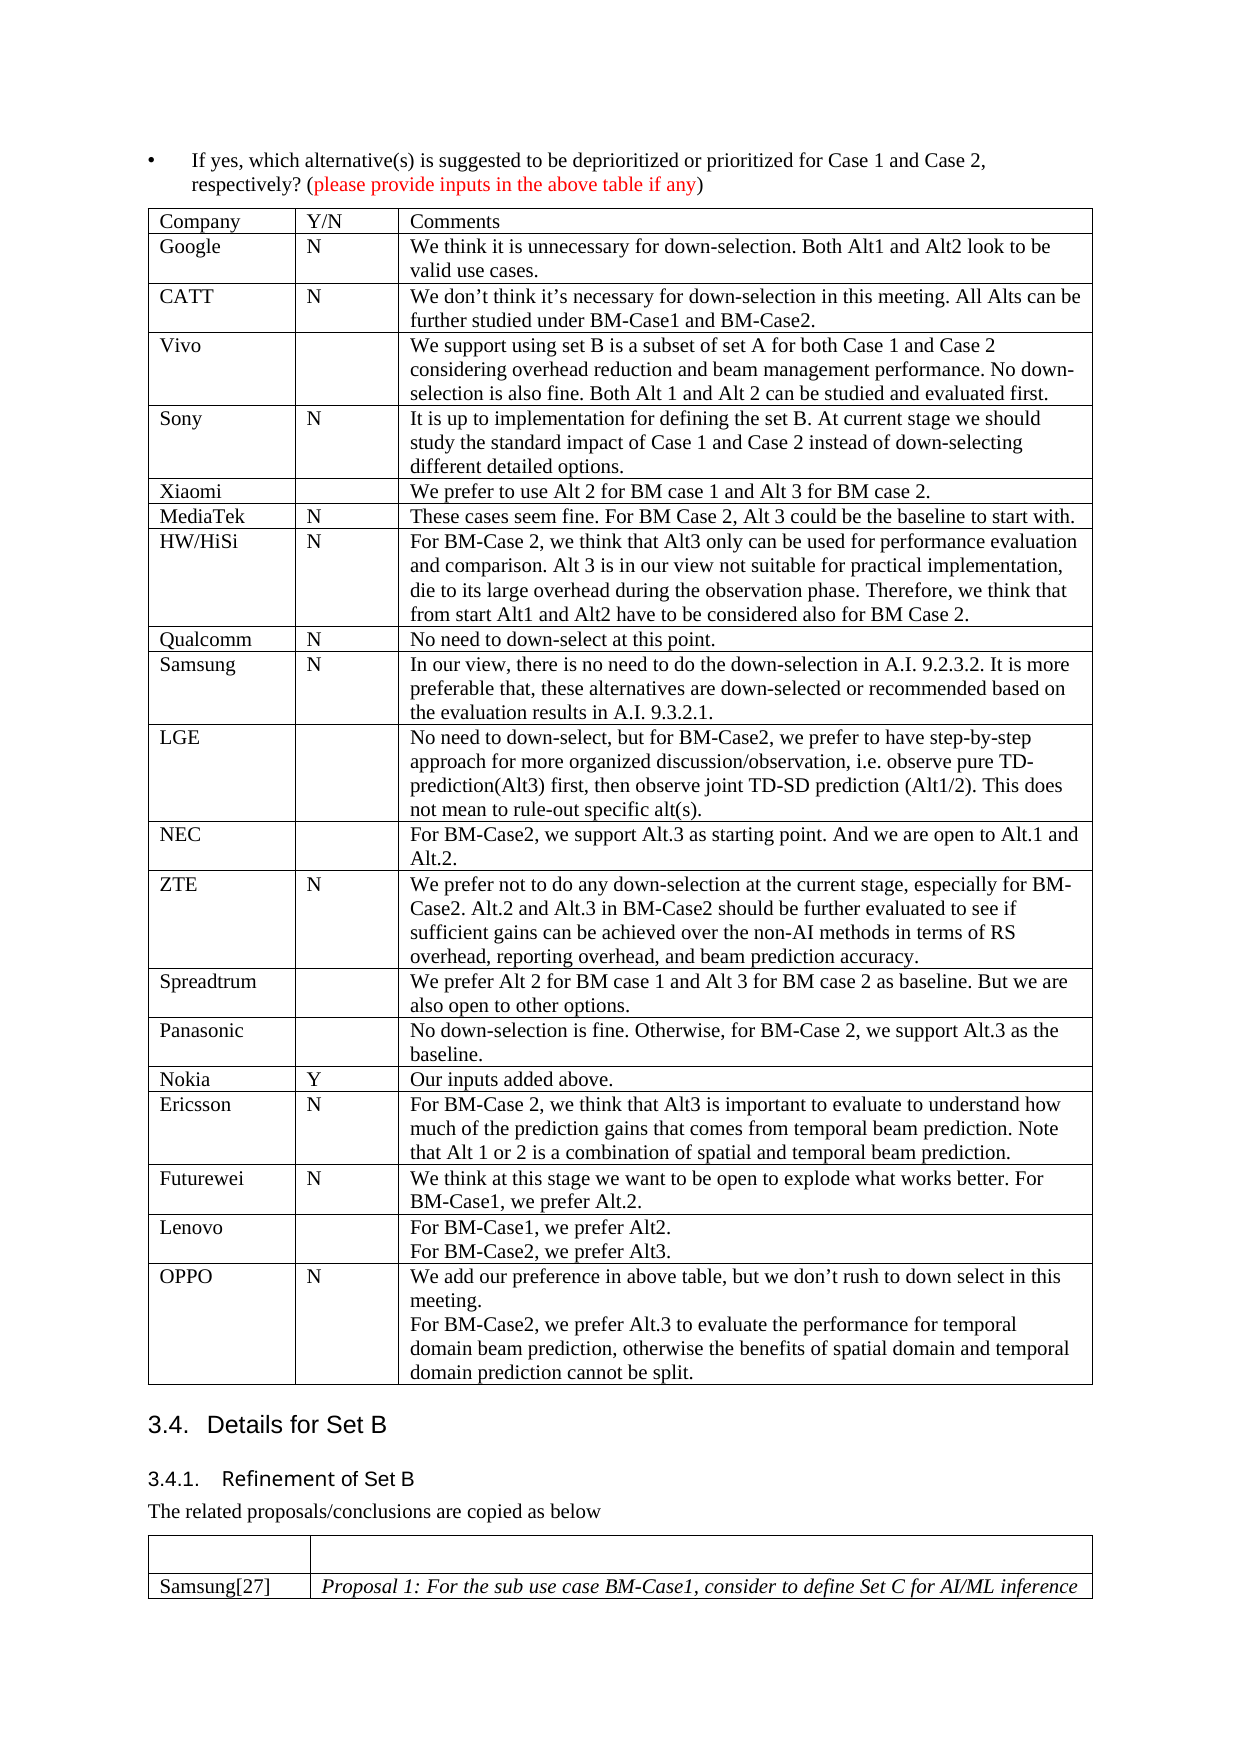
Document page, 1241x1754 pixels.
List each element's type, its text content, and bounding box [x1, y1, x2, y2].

table_cell Our inputs added above. [399, 1067, 1092, 1091]
table_cell [296, 969, 398, 1017]
table_cell [296, 1018, 398, 1066]
table_cell Ericsson [149, 1092, 295, 1164]
table_cell Xiaomi [149, 479, 295, 503]
table_cell N [296, 871, 398, 968]
table_cell No need to down-select at this point. [399, 627, 1092, 651]
table_cell For BM-Case 2, we think that Alt3 is important to evaluate to understand how much of the prediction gains that comes from temporal beam prediction. Note that Alt 1 or 2 is a combination of spatial and temporal beam prediction. [399, 1092, 1092, 1164]
table_header [311, 1536, 1092, 1573]
table_cell N [296, 1264, 398, 1384]
table_cell ZTE [149, 871, 295, 968]
table_cell No down-selection is fine. Otherwise, for BM-Case 2, we support Alt.3 as the baseline. [399, 1018, 1092, 1066]
table_cell Y [296, 1067, 398, 1091]
table_cell We don’t think it’s necessary for down-selection in this meeting. All Alts can be further studied under BM-Case1 and BM-Case2. [399, 284, 1092, 332]
table_cell LGE [149, 725, 295, 821]
table_cell CATT [149, 284, 295, 332]
table_header Comments [399, 209, 1092, 233]
table_cell For BM-Case 2, we think that Alt3 only can be used for performance evaluation and comparison. Alt 3 is in our view not suitable for practical implementation, die to its large overhead during the observation phase. Therefore, we think that from start Alt1 and Alt2 have to be considered also for BM Case 2. [399, 529, 1092, 626]
table_cell Google [149, 234, 295, 282]
table_cell Lenovo [149, 1215, 295, 1263]
table_cell Spreadtrum [149, 969, 295, 1017]
table_cell Samsung [149, 652, 295, 724]
table_cell For BM-Case2, we support Alt.3 as starting point. And we are open to Alt.1 and Alt.2. [399, 822, 1092, 870]
table_cell [296, 725, 398, 821]
table_header [149, 1536, 310, 1573]
table_header Y/N [296, 209, 398, 233]
table_cell We think at this stage we want to be open to explode what works better. For BM-Case1, we prefer Alt.2. [399, 1165, 1092, 1213]
table_cell Sony [149, 406, 295, 478]
table_cell Vivo [149, 333, 295, 405]
table_cell N [296, 504, 398, 528]
table_cell MediaTek [149, 504, 295, 528]
table_cell N [296, 284, 398, 332]
table_cell No need to down-select, but for BM-Case2, we prefer to have step-by-step approach for more organized discussion/observation, i.e. observe pure TD-prediction(Alt3) first, then observe joint TD-SD prediction (Alt1/2). This does not mean to rule-out specific alt(s). [399, 725, 1092, 821]
table_cell Futurewei [149, 1165, 295, 1213]
table_cell N [296, 1165, 398, 1213]
table_cell N [296, 652, 398, 724]
table_cell N [296, 529, 398, 626]
table_cell Qualcomm [149, 627, 295, 651]
table_cell Nokia [149, 1067, 295, 1091]
table_cell We prefer to use Alt 2 for BM case 1 and Alt 3 for BM case 2. [399, 479, 1092, 503]
table_cell [296, 479, 398, 503]
table_cell We add our preference in above table, but we don’t rush to down select in this meeting. For BM-Case2, we prefer Alt.3 to evaluate the performance for temporal domain beam prediction, otherwise the benefits of spatial domain and temporal domain prediction cannot be split. [399, 1264, 1092, 1384]
table_cell OPPO [149, 1264, 295, 1384]
table_cell [296, 333, 398, 405]
table_cell N [296, 406, 398, 478]
table_cell It is up to implementation for defining the set B. At current stage we should study the standard impact of Case 1 and Case 2 instead of down-selecting different detailed options. [399, 406, 1092, 478]
table_cell [296, 822, 398, 870]
table_cell In our view, there is no need to do the down-selection in A.I. 9.2.3.2. It is more preferable that, these alternatives are down-selected or recommended based on the evaluation results in A.I. 9.3.2.1. [399, 652, 1092, 724]
table_cell N [296, 234, 398, 282]
table_cell We think it is unnecessary for down-selection. Both Alt1 and Alt2 look to be valid use cases. [399, 234, 1092, 282]
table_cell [311, 1574, 1092, 1598]
table_header Company [149, 209, 295, 233]
table_cell For BM-Case1, we prefer Alt2. For BM-Case2, we prefer Alt3. [399, 1215, 1092, 1263]
table_cell We prefer Alt 2 for BM case 1 and Alt 3 for BM case 2 as baseline. But we are also open to other options. [399, 969, 1092, 1017]
table_cell We prefer not to do any down-selection at the current stage, especially for BM-Case2. Alt.2 and Alt.3 in BM-Case2 should be further evaluated to see if sufficient gains can be achieved over the non-AI methods in terms of RS overhead, reporting overhead, and beam prediction accuracy. [399, 871, 1092, 968]
table_cell These cases seem fine. For BM Case 2, Alt 3 could be the baseline to start with. [399, 504, 1092, 528]
text The related proposals/conclusions are copied as below [148, 1498, 1093, 1523]
list If yes, which alternative(s) is suggested to be deprioritized or prioritized for Case 1 and Case 2, respectively? (please provide inputs in the above table if any) [148, 148, 1093, 196]
subtitle Refinement of Set B [148, 1464, 1093, 1492]
table_cell Samsung[27] [149, 1574, 310, 1598]
subtitle Details for Set B [148, 1410, 1093, 1439]
table_cell NEC [149, 822, 295, 870]
table_cell We support using set B is a subset of set A for both Case 1 and Case 2 considering overhead reduction and beam management performance. No down-selection is also fine. Both Alt 1 and Alt 2 can be studied and evaluated first. [399, 333, 1092, 405]
table_cell N [296, 1092, 398, 1164]
table_cell Panasonic [149, 1018, 295, 1066]
table_cell HW/HiSi [149, 529, 295, 626]
table_cell N [296, 627, 398, 651]
table_cell [296, 1215, 398, 1263]
